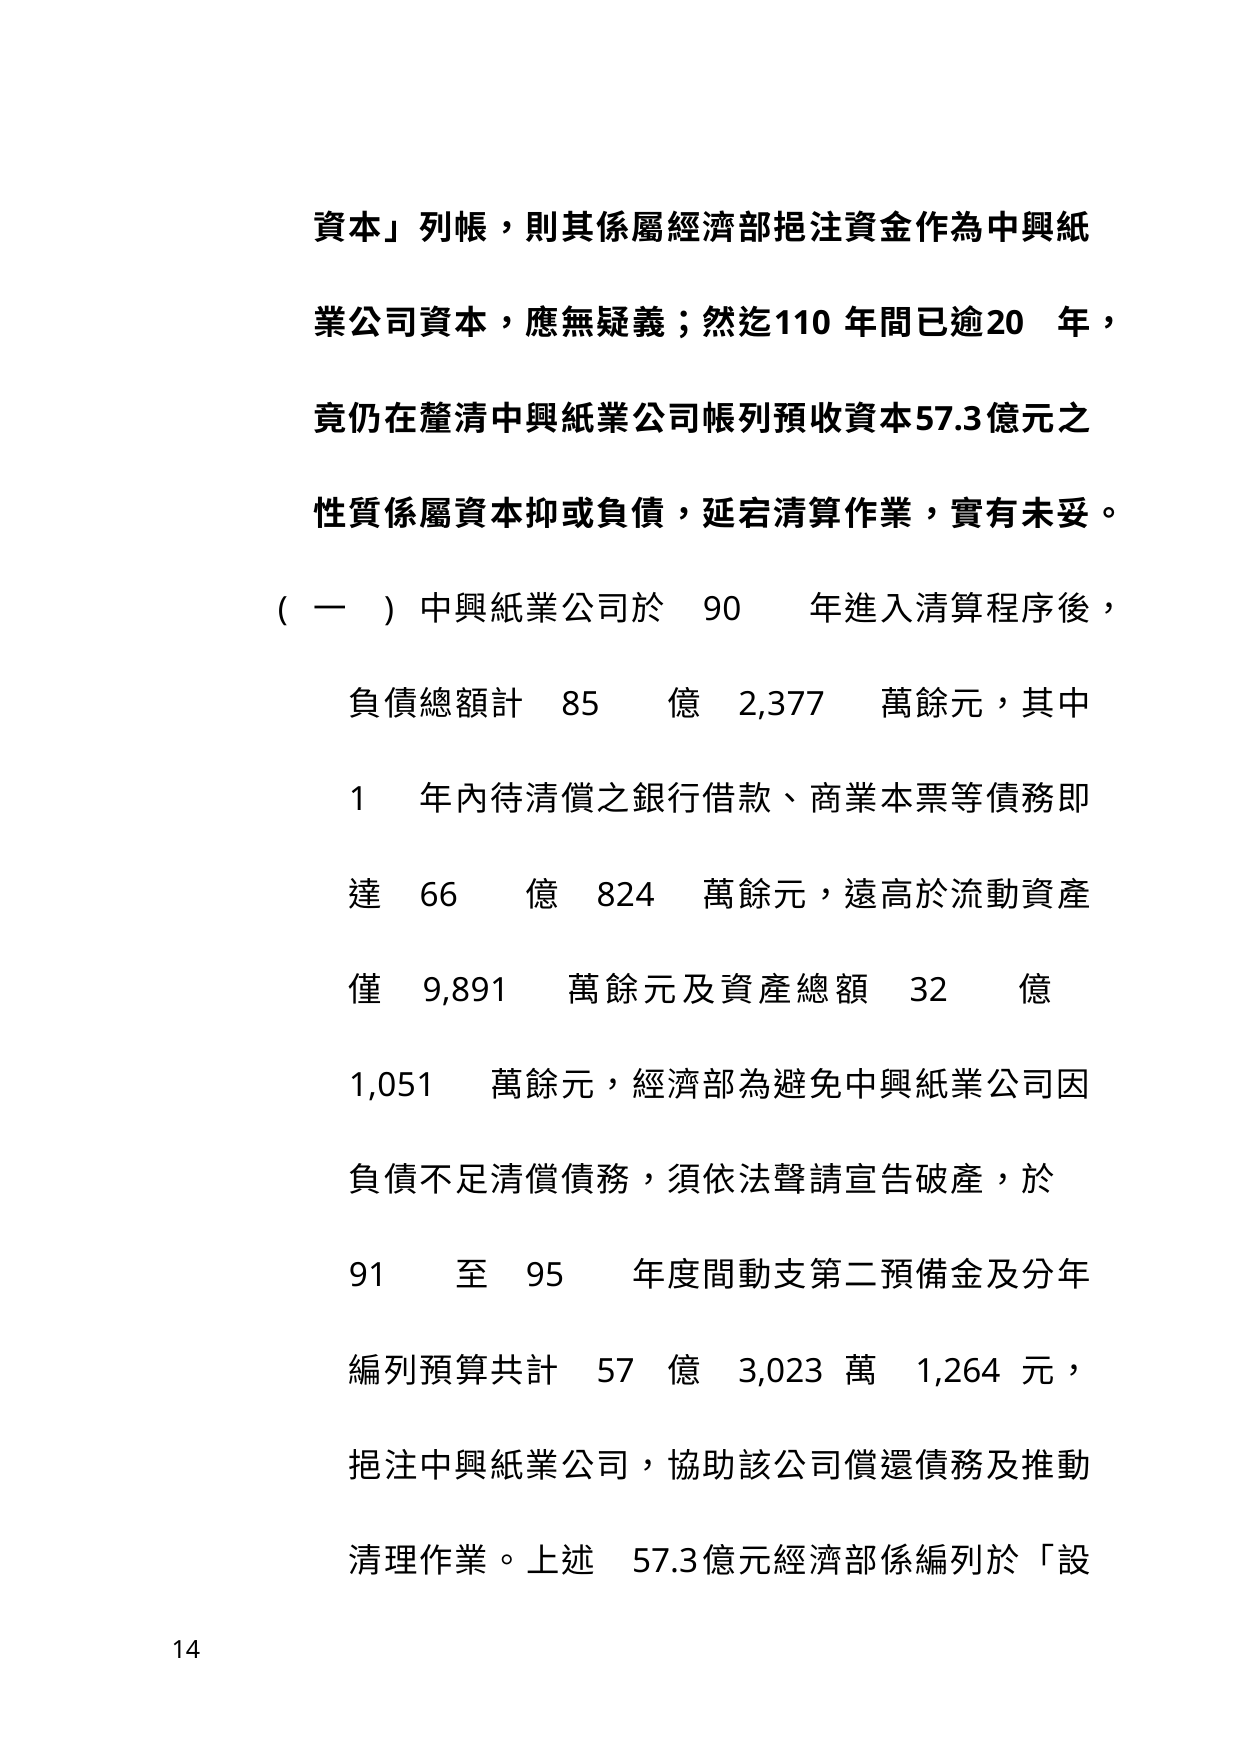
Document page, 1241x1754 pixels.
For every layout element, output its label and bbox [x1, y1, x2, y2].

subtitle [244, 558, 1092, 1606]
subtitle [208, 178, 1092, 558]
